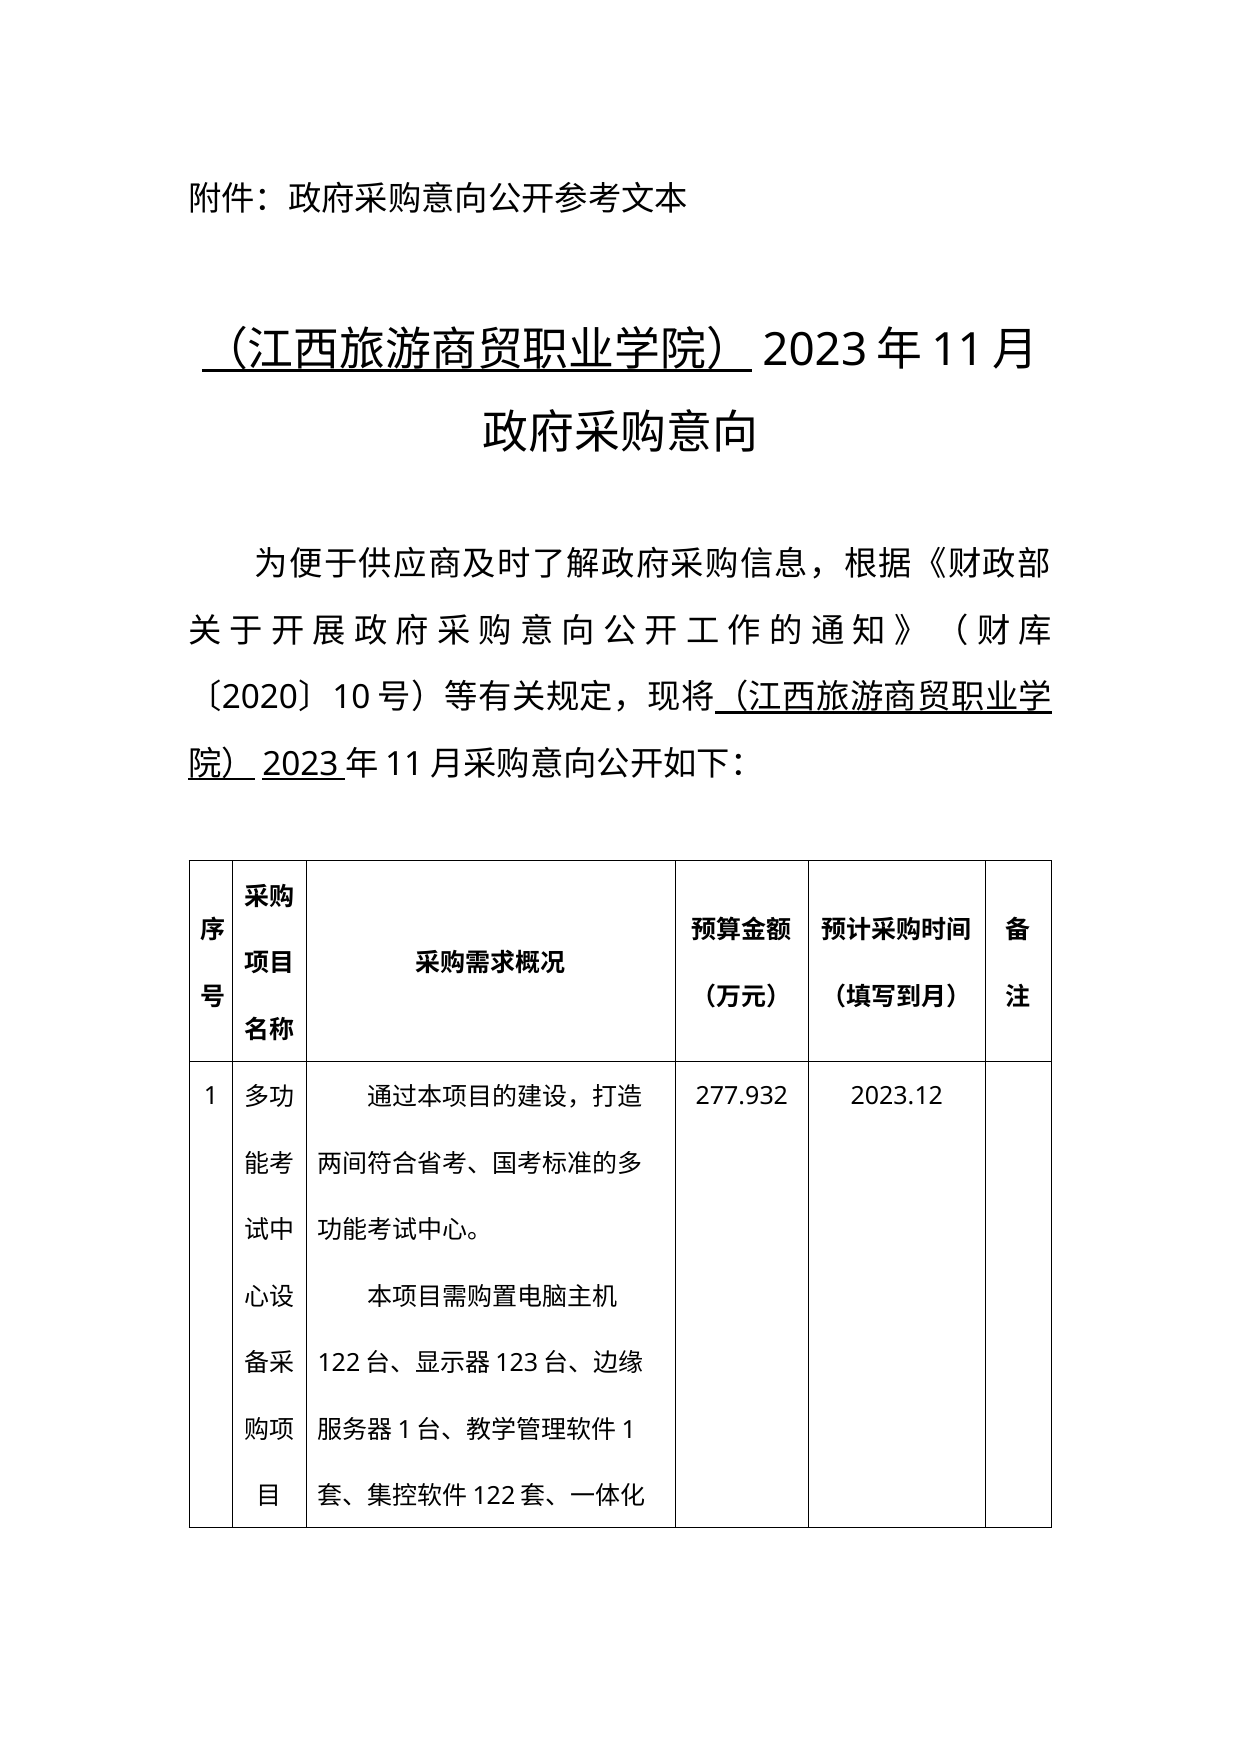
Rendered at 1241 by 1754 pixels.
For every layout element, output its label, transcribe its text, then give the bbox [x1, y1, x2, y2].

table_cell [307, 1062, 675, 1527]
table_header 备注 [986, 861, 1051, 1061]
text 为便于供应商及时了解政府采购信息，根据《财政部关于开展政府采购意向公开工作的通知》（财库〔2020〕10号）等有关规定，现将（江西旅游商贸职业学院） 2023年11月采购意向公开如下： [188, 528, 1052, 794]
table_header 采购项目 名称 [233, 861, 306, 1061]
table_cell [986, 1062, 1051, 1527]
table_header 采购需求概况 [307, 861, 675, 1061]
table_cell 1 [190, 1062, 232, 1527]
text 附件：政府采购意向公开参考文本 [188, 162, 1052, 229]
table_cell 多功能考试中心设备采购项目 [233, 1062, 306, 1527]
table_header 序号 [190, 861, 232, 1061]
text （江西旅游商贸职业学院） 2023年11月政府采购意向 [188, 295, 1052, 462]
table_cell 2023.12 [809, 1062, 985, 1527]
table_header 预计采购时间 （填写到月） [809, 861, 985, 1061]
table_cell 277.932 [676, 1062, 808, 1527]
table_header 预算金额 （万元） [676, 861, 808, 1061]
